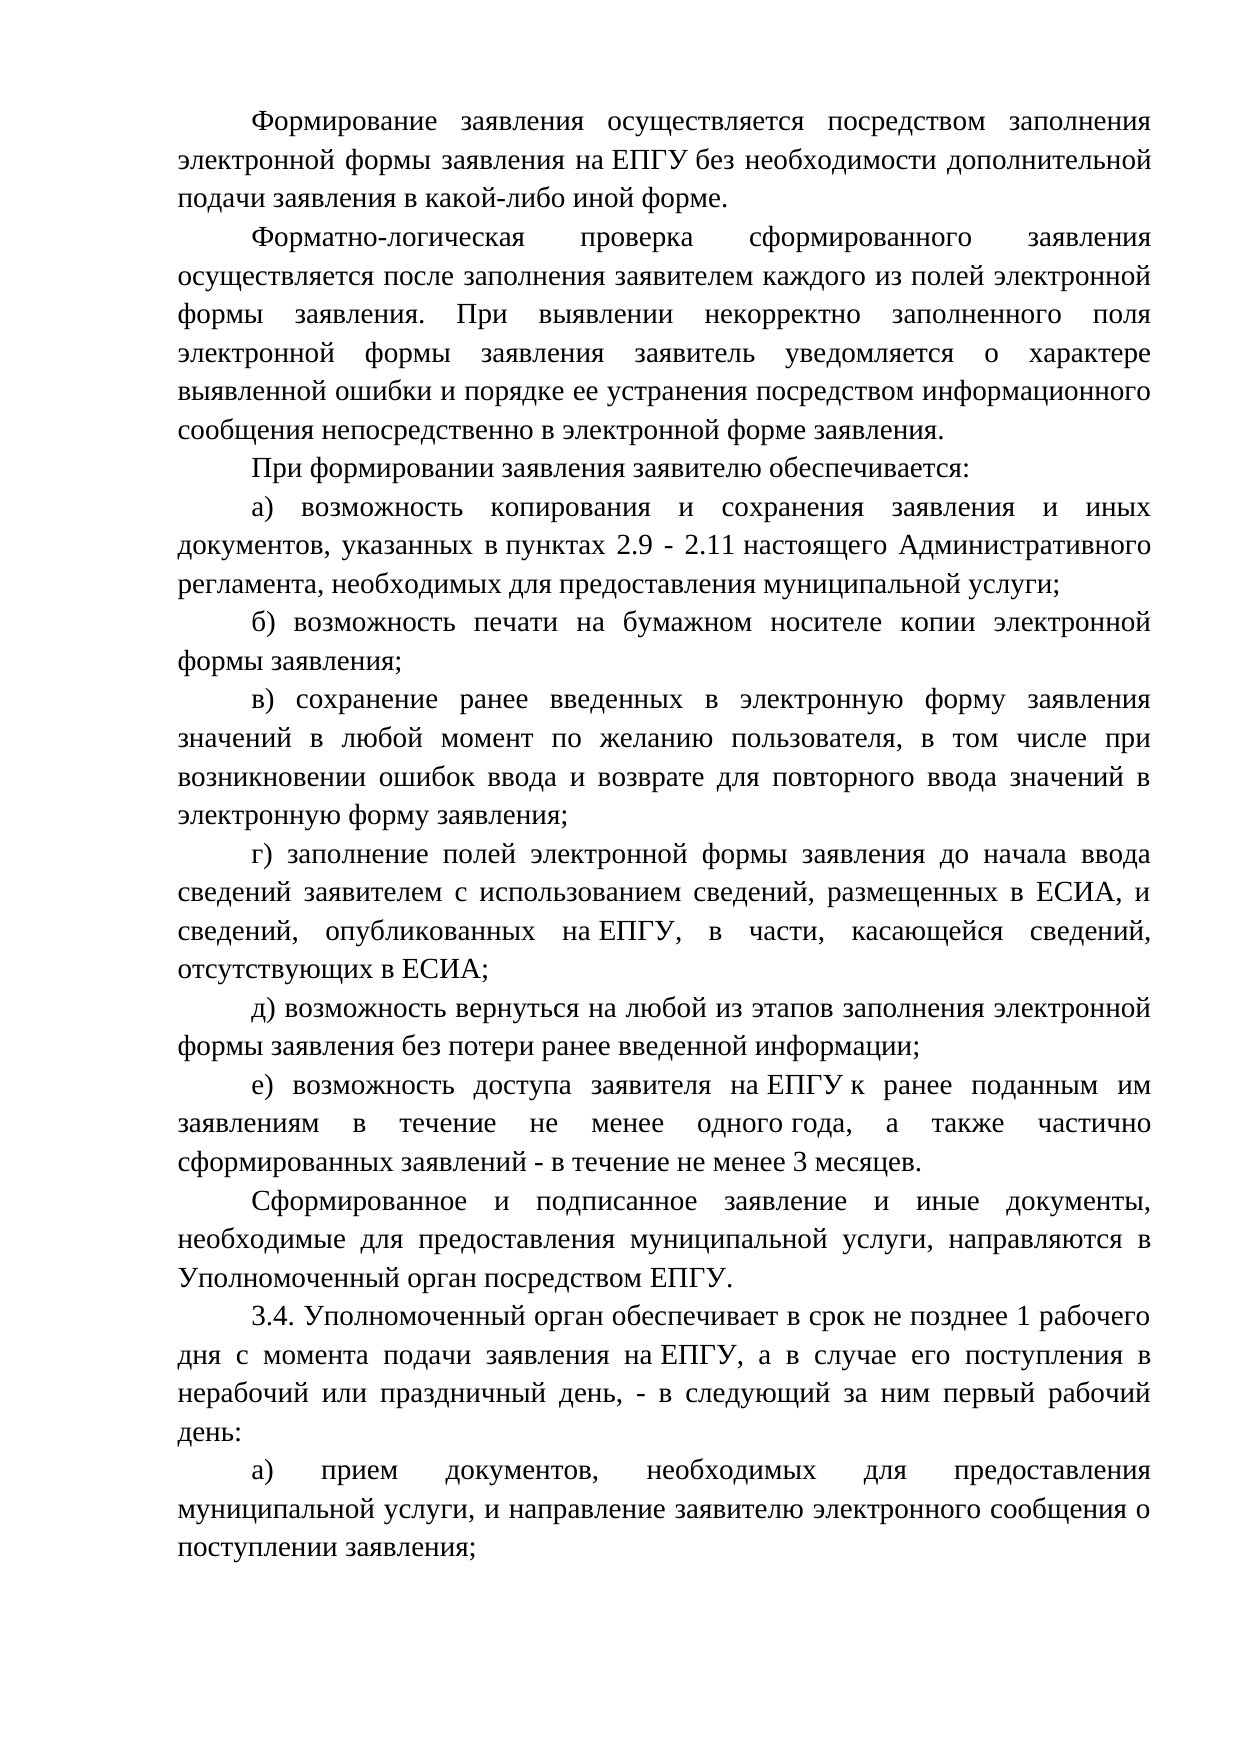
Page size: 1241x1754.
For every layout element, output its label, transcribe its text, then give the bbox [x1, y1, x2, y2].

text а) прием документов, необходимых для предоставления муниципальной услуги, и направление заявителю электронного сообщения о поступлении заявления; [177, 1452, 1152, 1563]
text 3.4. Уполномоченный орган обеспечивает в срок не позднее 1 рабочего дня с момента подачи заявления на ЕПГУ, а в случае его поступления в нерабочий или праздничный день, - в следующий за ним первый рабочий день: [177, 1298, 1152, 1447]
text Сформированное и подписанное заявление и иные документы, необходимые для предоставления муниципальной услуги, направляются в Уполномоченный орган посредством ЕПГУ. [177, 1183, 1152, 1293]
text а) возможность копирования и сохранения заявления и иных документов, указанных в пунктах 2.9 - 2.11 настоящего Административного регламента, необходимых для предоставления муниципальной услуги; [177, 489, 1152, 599]
text е) возможность доступа заявителя на ЕПГУ к ранее поданным им заявлениям в течение не менее одного года, а также частично сформированных заявлений - в течение не менее 3 месяцев. [177, 1067, 1152, 1178]
text д) возможность вернуться на любой из этапов заполнения электронной формы заявления без потери ранее введенной информации; [177, 990, 1152, 1062]
text Формирование заявления осуществляется посредством заполнения электронной формы заявления на ЕПГУ без необходимости дополнительной подачи заявления в какой-либо иной форме. [177, 103, 1152, 214]
text При формировании заявления заявителю обеспечивается: [177, 450, 1152, 484]
text Форматно-логическая проверка сформированного заявления осуществляется после заполнения заявителем каждого из полей электронной формы заявления. При выявлении некорректно заполненного поля электронной формы заявления заявитель уведомляется о характере выявленной ошибки и порядке ее устранения посредством информационного сообщения непосредственно в электронной форме заявления. [177, 219, 1152, 445]
text в) сохранение ранее введенных в электронную форму заявления значений в любой момент по желанию пользователя, в том числе при возникновении ошибок ввода и возврате для повторного ввода значений в электронную форму заявления; [177, 682, 1152, 831]
text б) возможность печати на бумажном носителе копии электронной формы заявления; [177, 604, 1152, 677]
text г) заполнение полей электронной формы заявления до начала ввода сведений заявителем с использованием сведений, размещенных в ЕСИА, и сведений, опубликованных на ЕПГУ, в части, касающейся сведений, отсутствующих в ЕСИА; [177, 836, 1152, 985]
